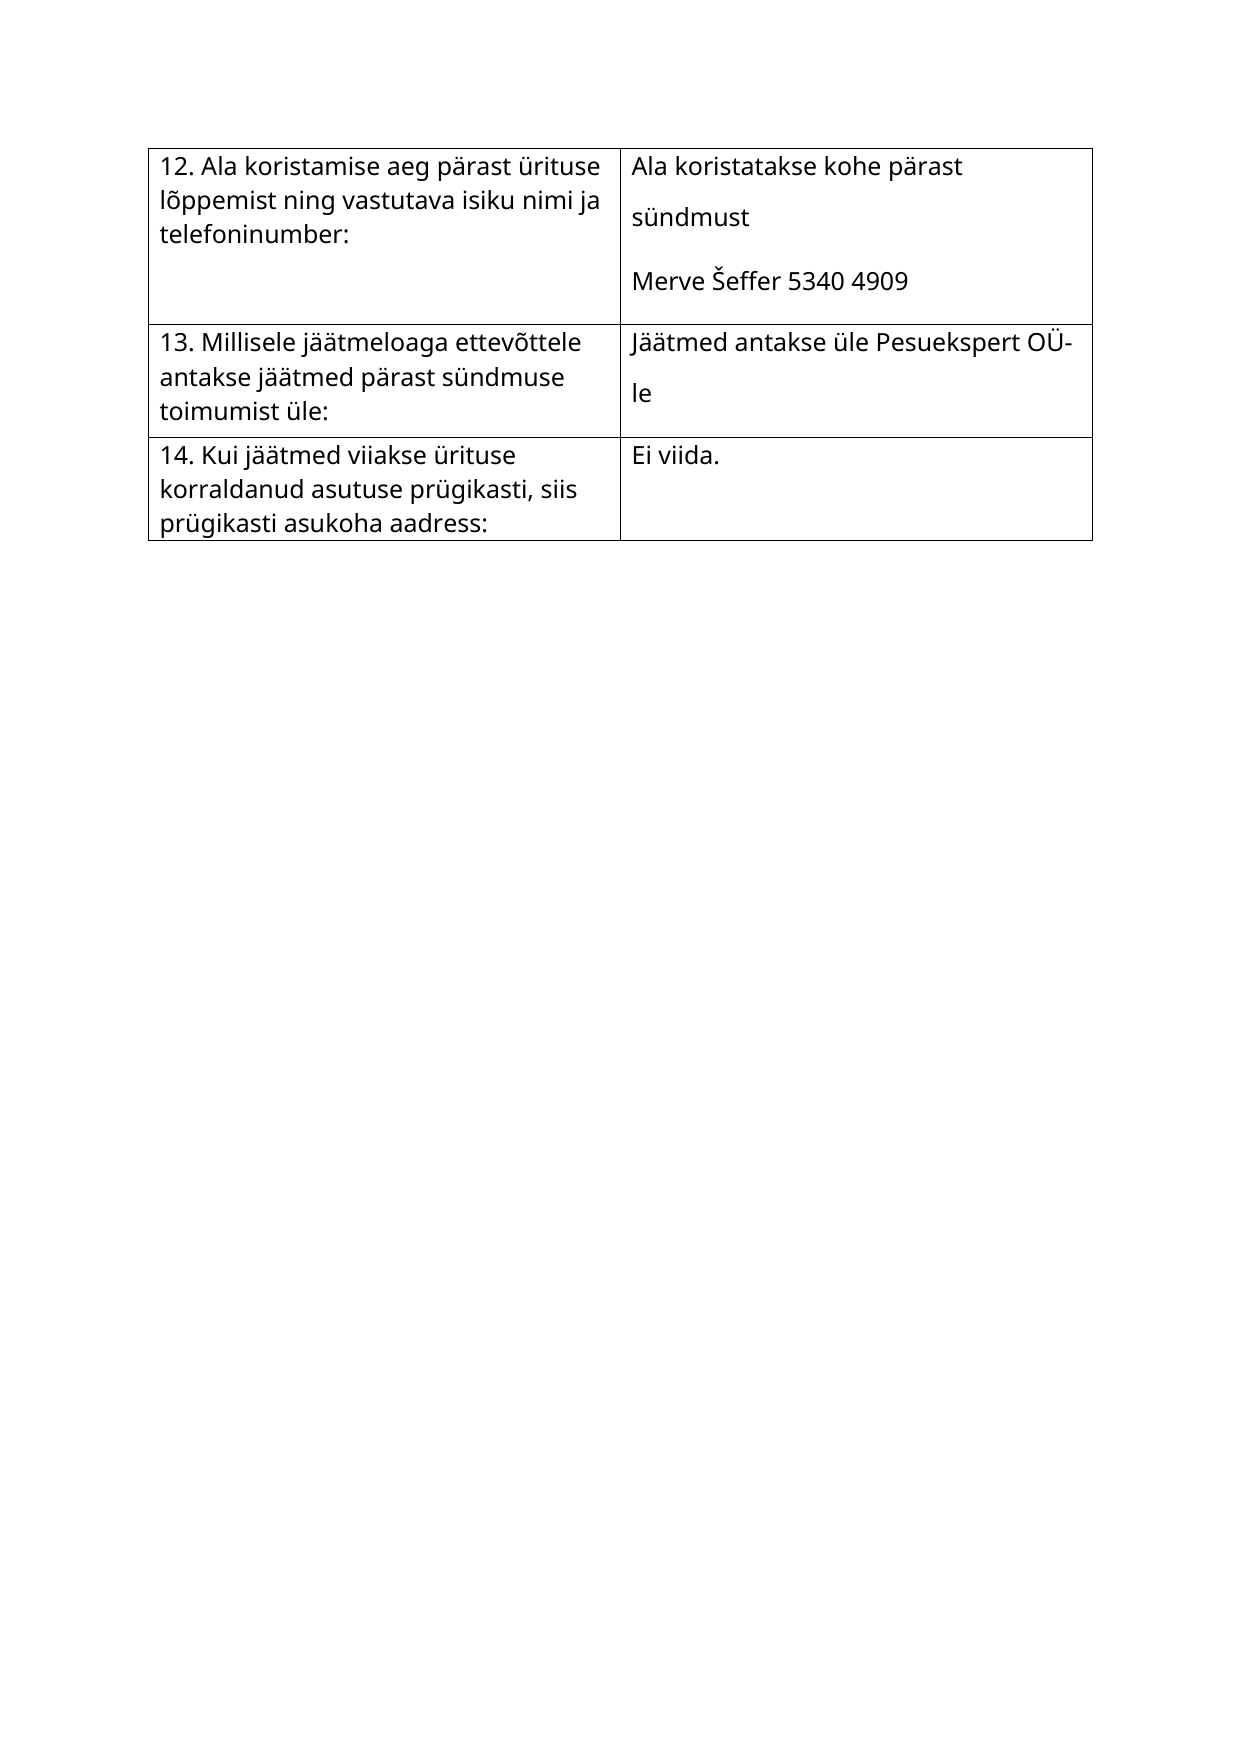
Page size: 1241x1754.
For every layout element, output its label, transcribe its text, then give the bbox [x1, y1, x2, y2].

table_cell 13. Millisele jäätmeloaga ettevõttele antakse jäätmed pärast sündmuse toimumist üle: [149, 325, 620, 437]
table_cell 14. Kui jäätmed viiakse ürituse korraldanud asutuse prügikasti, siis prügikasti asukoha aadress: [149, 438, 620, 540]
table_cell Ala koristatakse kohe pärast sündmust Merve Šeffer 5340 4909 [621, 149, 1092, 324]
table_cell Jäätmed antakse üle Pesuekspert OÜ-le [621, 325, 1092, 437]
table_cell Ei viida. [621, 438, 1092, 540]
table_cell 12. Ala koristamise aeg pärast ürituse lõppemist ning vastutava isiku nimi ja telefoninumber: [149, 149, 620, 324]
